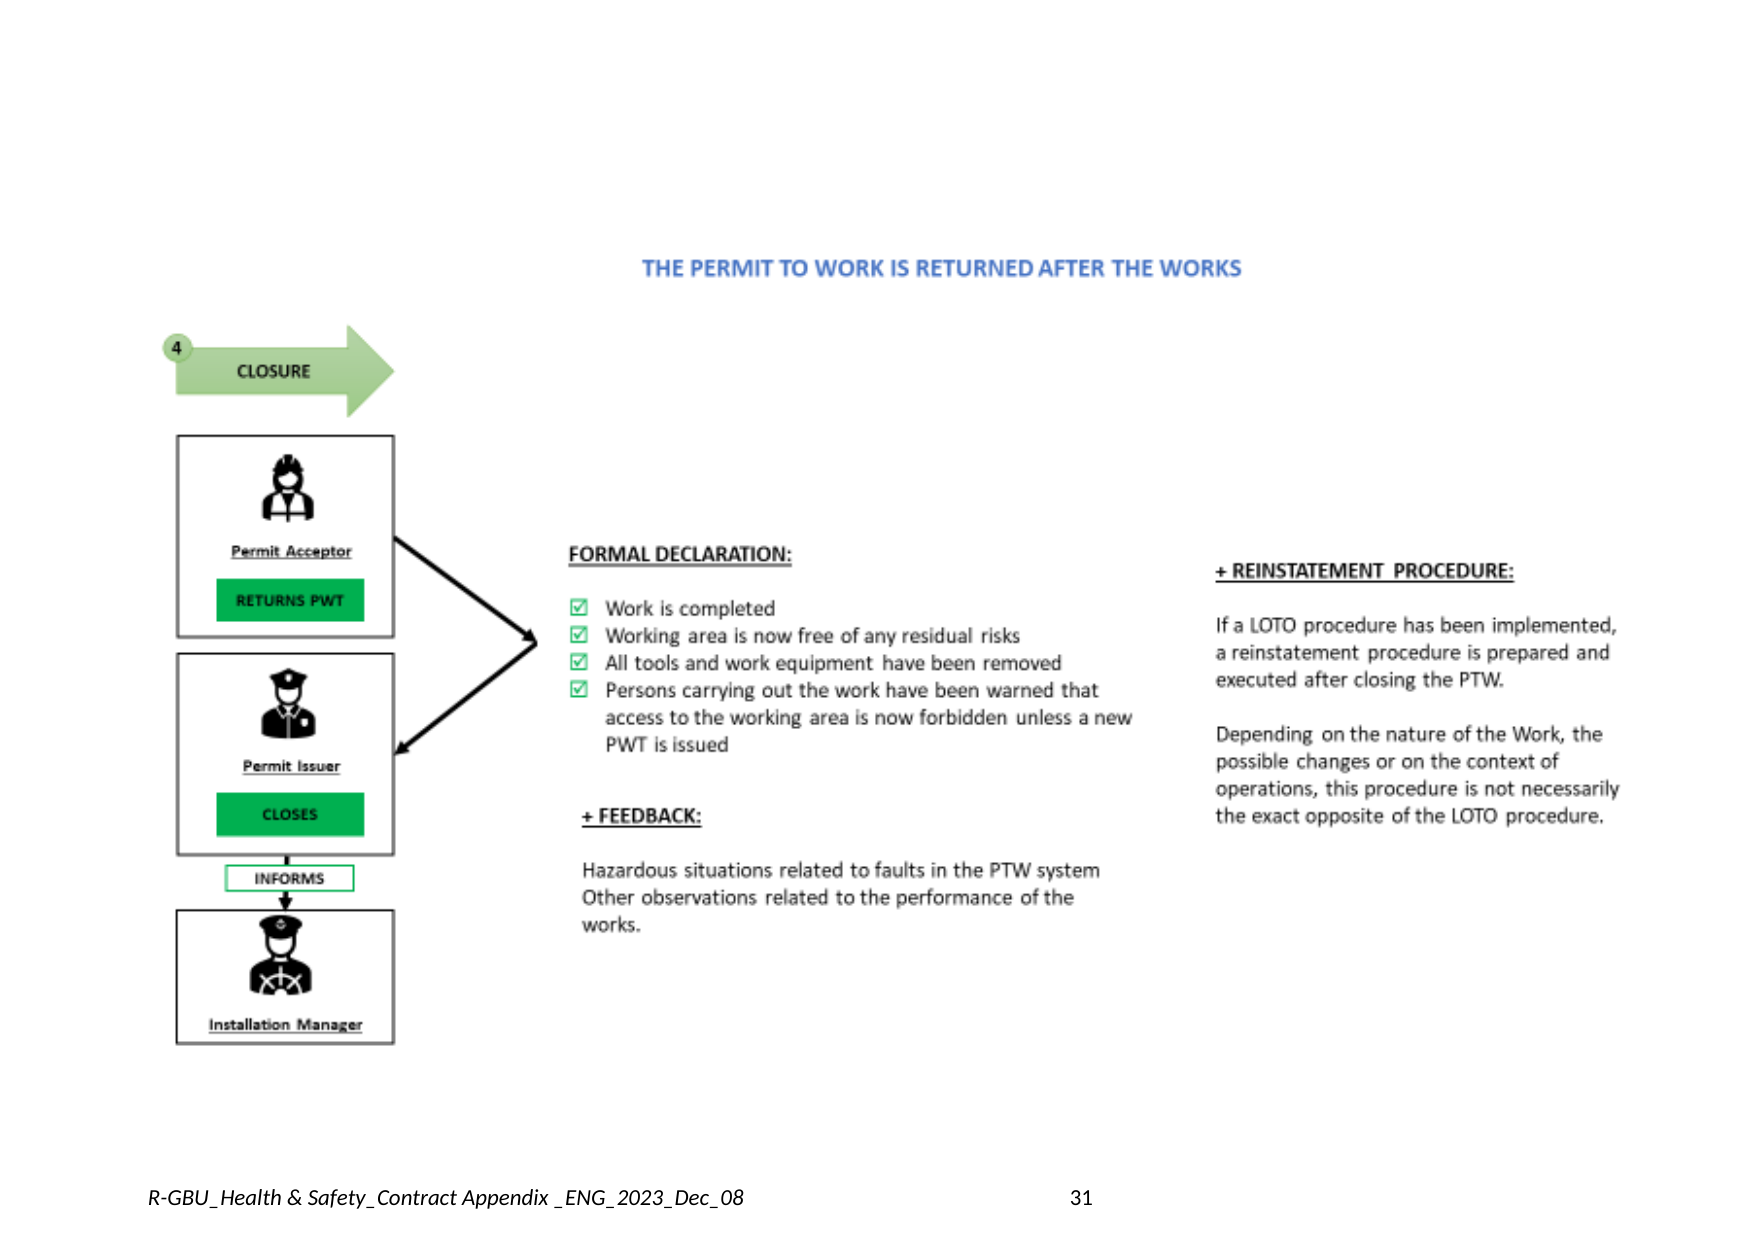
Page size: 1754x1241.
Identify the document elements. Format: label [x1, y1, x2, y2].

picture [147, 241, 1669, 1077]
